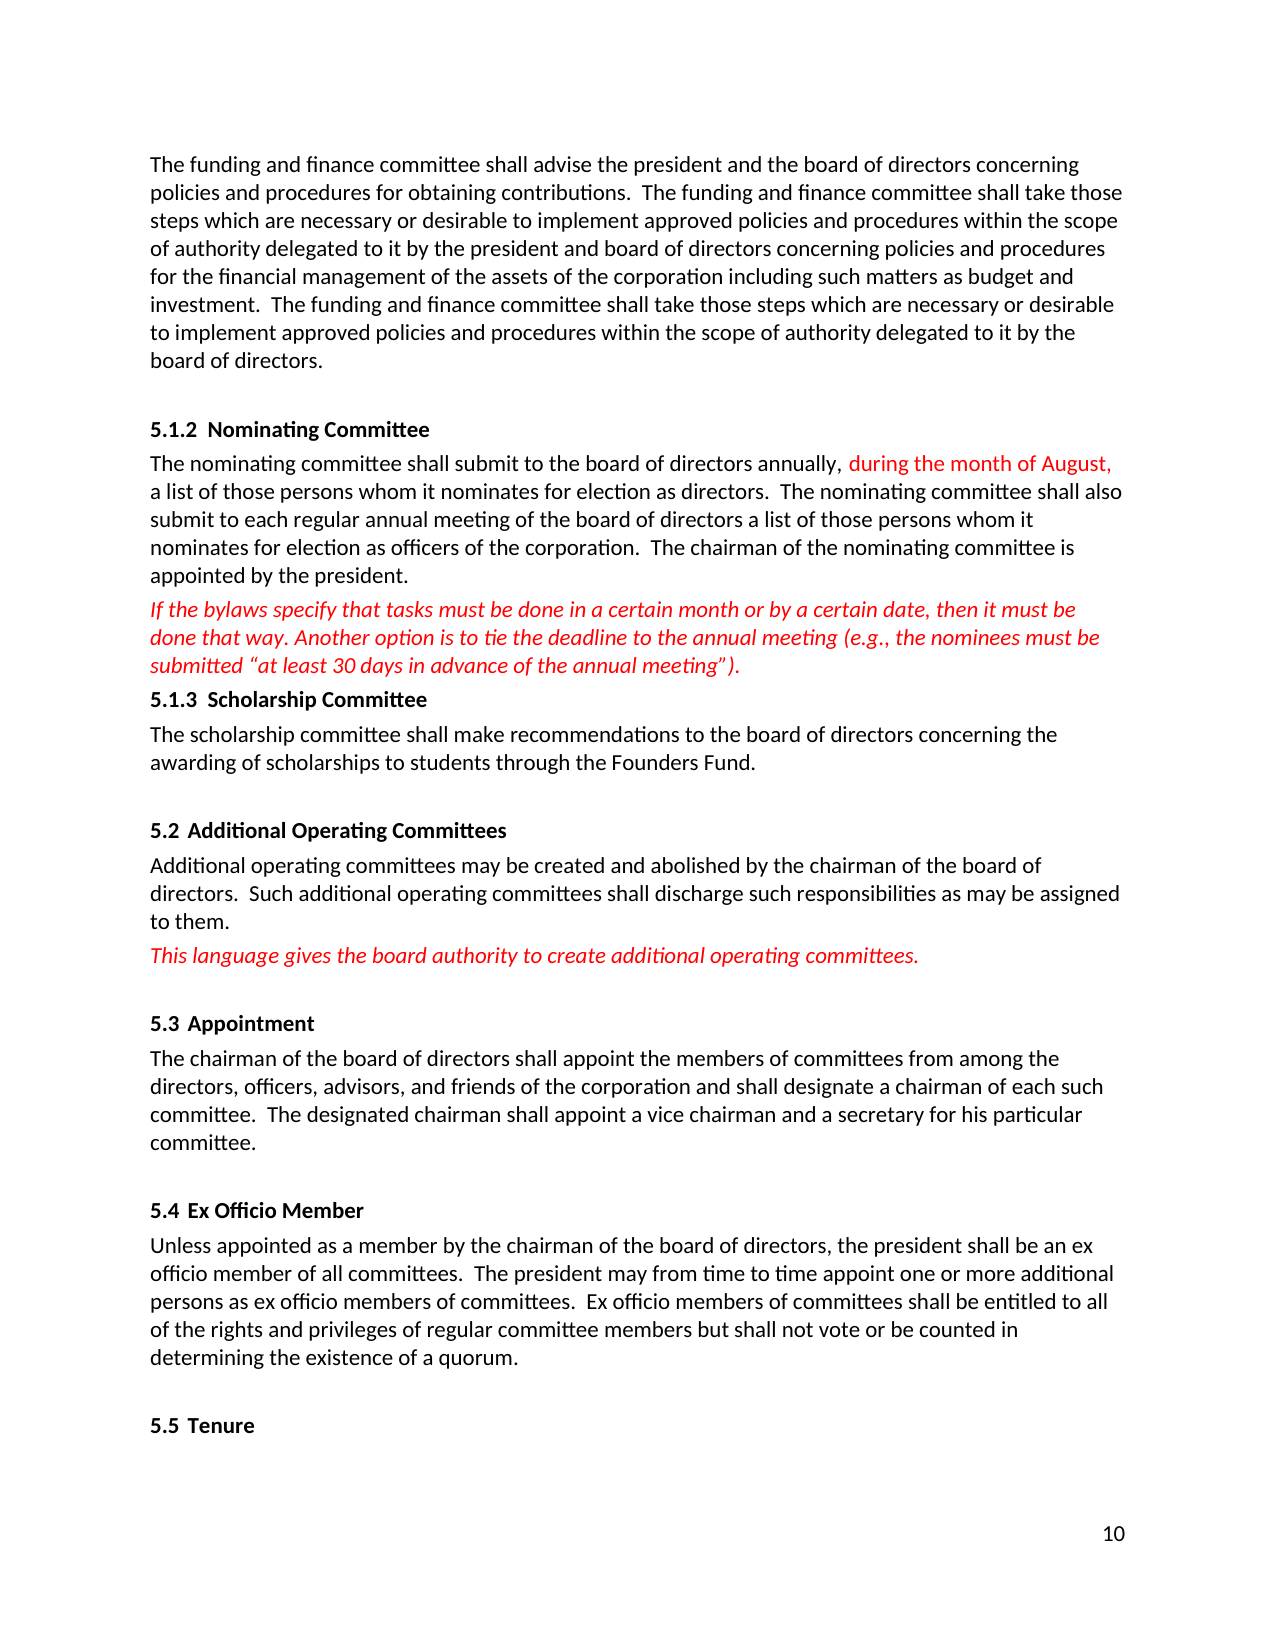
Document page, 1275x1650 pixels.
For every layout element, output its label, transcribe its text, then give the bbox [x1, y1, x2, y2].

text This language gives the board authority to create additional operating committees. [150, 941, 1125, 969]
text The scholarship committee shall make recommendations to the board of directors concerning the awarding of scholarships to students through the Founders Fund. [150, 720, 1125, 776]
text 5.3 Appointment [150, 1009, 1125, 1038]
text 5.5 Tenure [150, 1411, 1125, 1439]
text 5.1.2 Nominating Committee [150, 415, 1125, 443]
text 5.1.3 Scholarship Committee [150, 686, 1125, 714]
text If the bylaws specify that tasks must be done in a certain month or by a certain date, then it must be done that way. Another option is to tie the deadline to the annual meeting (e.g., the nominees must be submitted “at least 30 days in advance of the annual meeting”). [150, 595, 1125, 679]
text Unless appointed as a member by the chairman of the board of directors, the president shall be an ex officio member of all committees. The president may from time to time appoint one or more additional persons as ex officio members of committees. Ex officio members of committees shall be entitled to all of the rights and privileges of regular committee members but shall not vote or be counted in determining the existence of a quorum. [150, 1231, 1125, 1371]
text The funding and finance committee shall advise the president and the board of directors concerning policies and procedures for obtaining contributions. The funding and finance committee shall take those steps which are necessary or desirable to implement approved policies and procedures within the scope of authority delegated to it by the president and board of directors concerning policies and procedures for the financial management of the assets of the corporation including such matters as budget and investment. The funding and finance committee shall take those steps which are necessary or desirable to implement approved policies and procedures within the scope of authority delegated to it by the board of directors. [150, 150, 1125, 374]
text Additional operating committees may be created and abolished by the chairman of the board of directors. Such additional operating committees shall discharge such responsibilities as may be assigned to them. [150, 851, 1125, 935]
text 5.4 Ex Officio Member [150, 1196, 1125, 1224]
text The nominating committee shall submit to the board of directors annually, during the month of August, a list of those persons whom it nominates for election as directors. The nominating committee shall also submit to each regular annual meeting of the board of directors a list of those persons whom it nominates for election as officers of the corporation. The chairman of the nominating committee is appointed by the president. [150, 449, 1125, 589]
text 5.2 Additional Operating Committees [150, 816, 1125, 844]
text The chairman of the board of directors shall appoint the members of committees from among the directors, officers, advisors, and friends of the corporation and shall designate a chairman of each such committee. The designated chairman shall appoint a vice chairman and a secretary for his particular committee. [150, 1044, 1125, 1156]
